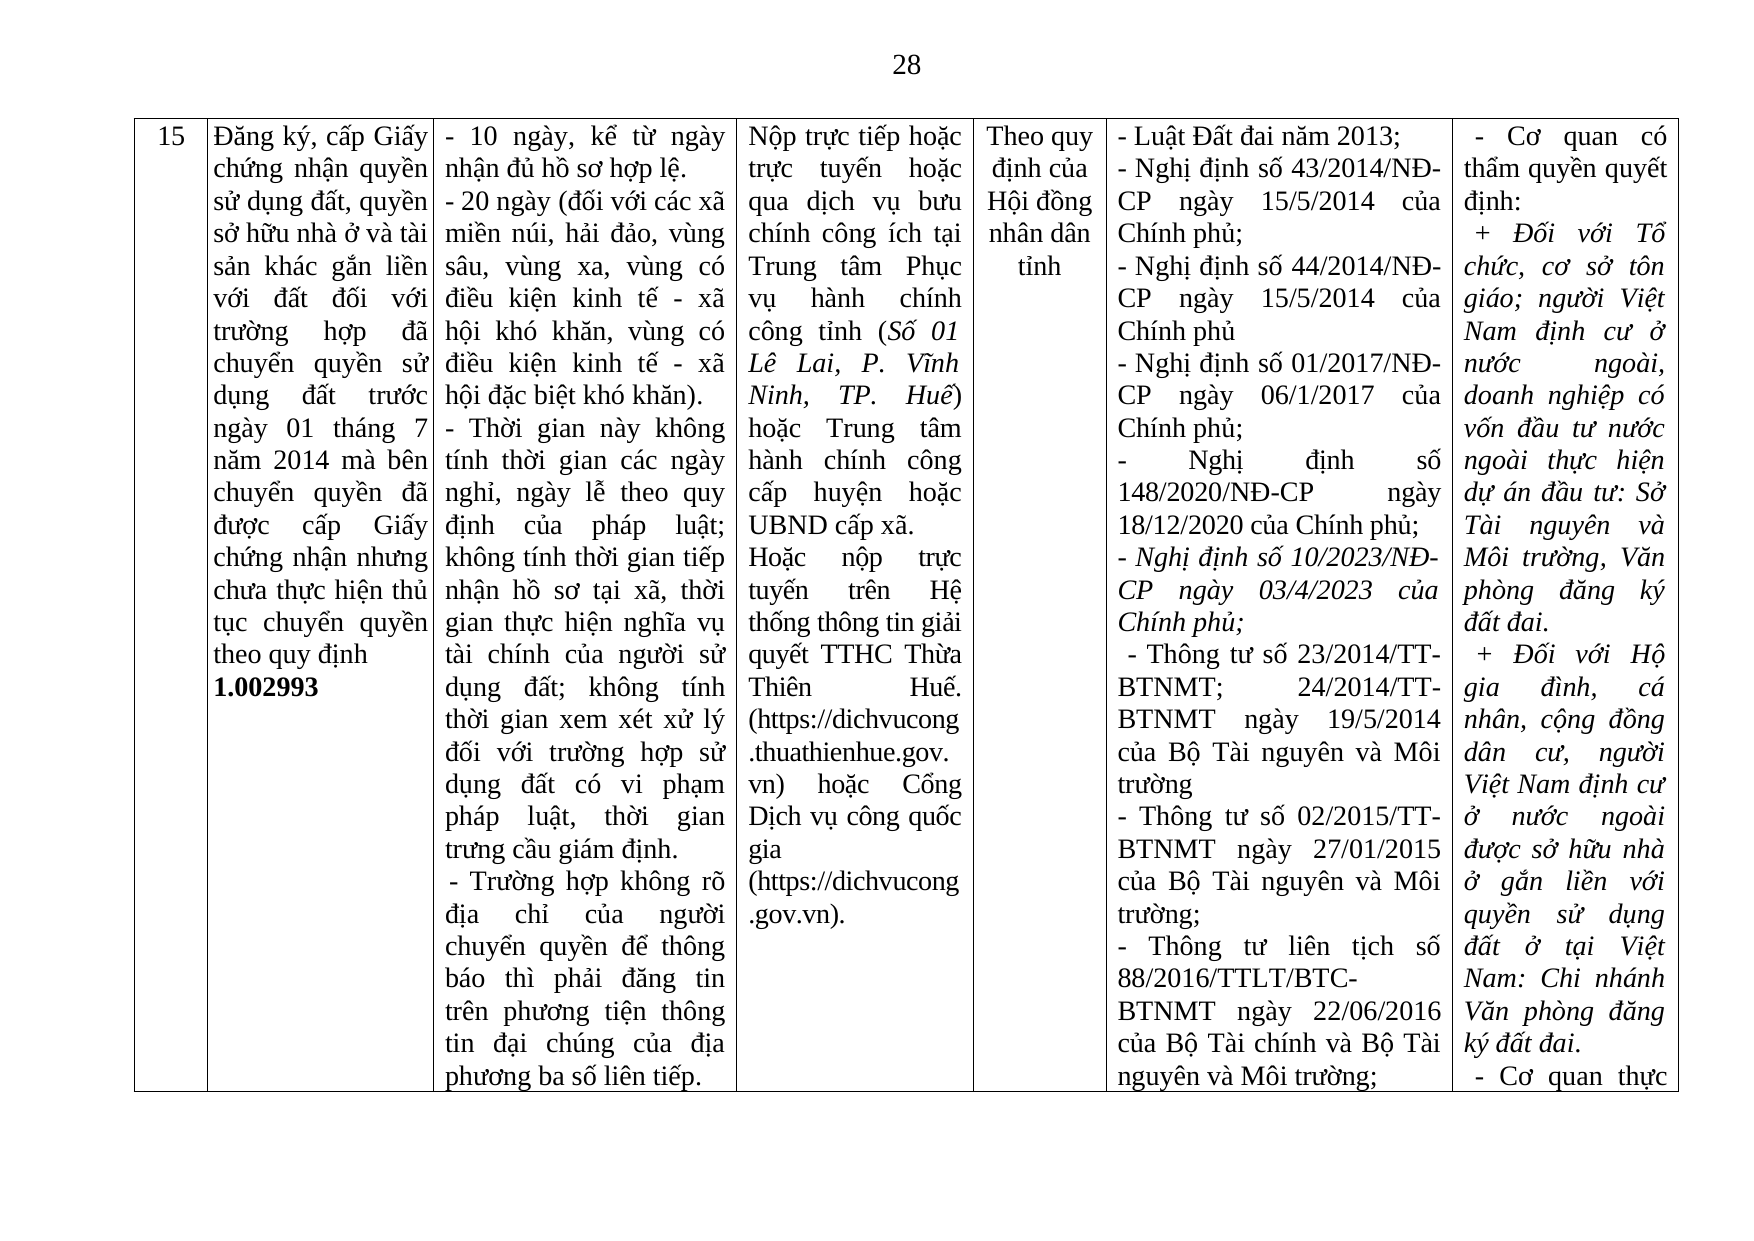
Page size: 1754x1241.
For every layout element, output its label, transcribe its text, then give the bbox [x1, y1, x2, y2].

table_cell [208, 119, 433, 1091]
table_cell 15 [135, 119, 207, 1091]
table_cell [1107, 119, 1452, 1091]
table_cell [737, 119, 973, 1091]
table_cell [974, 119, 1106, 1091]
